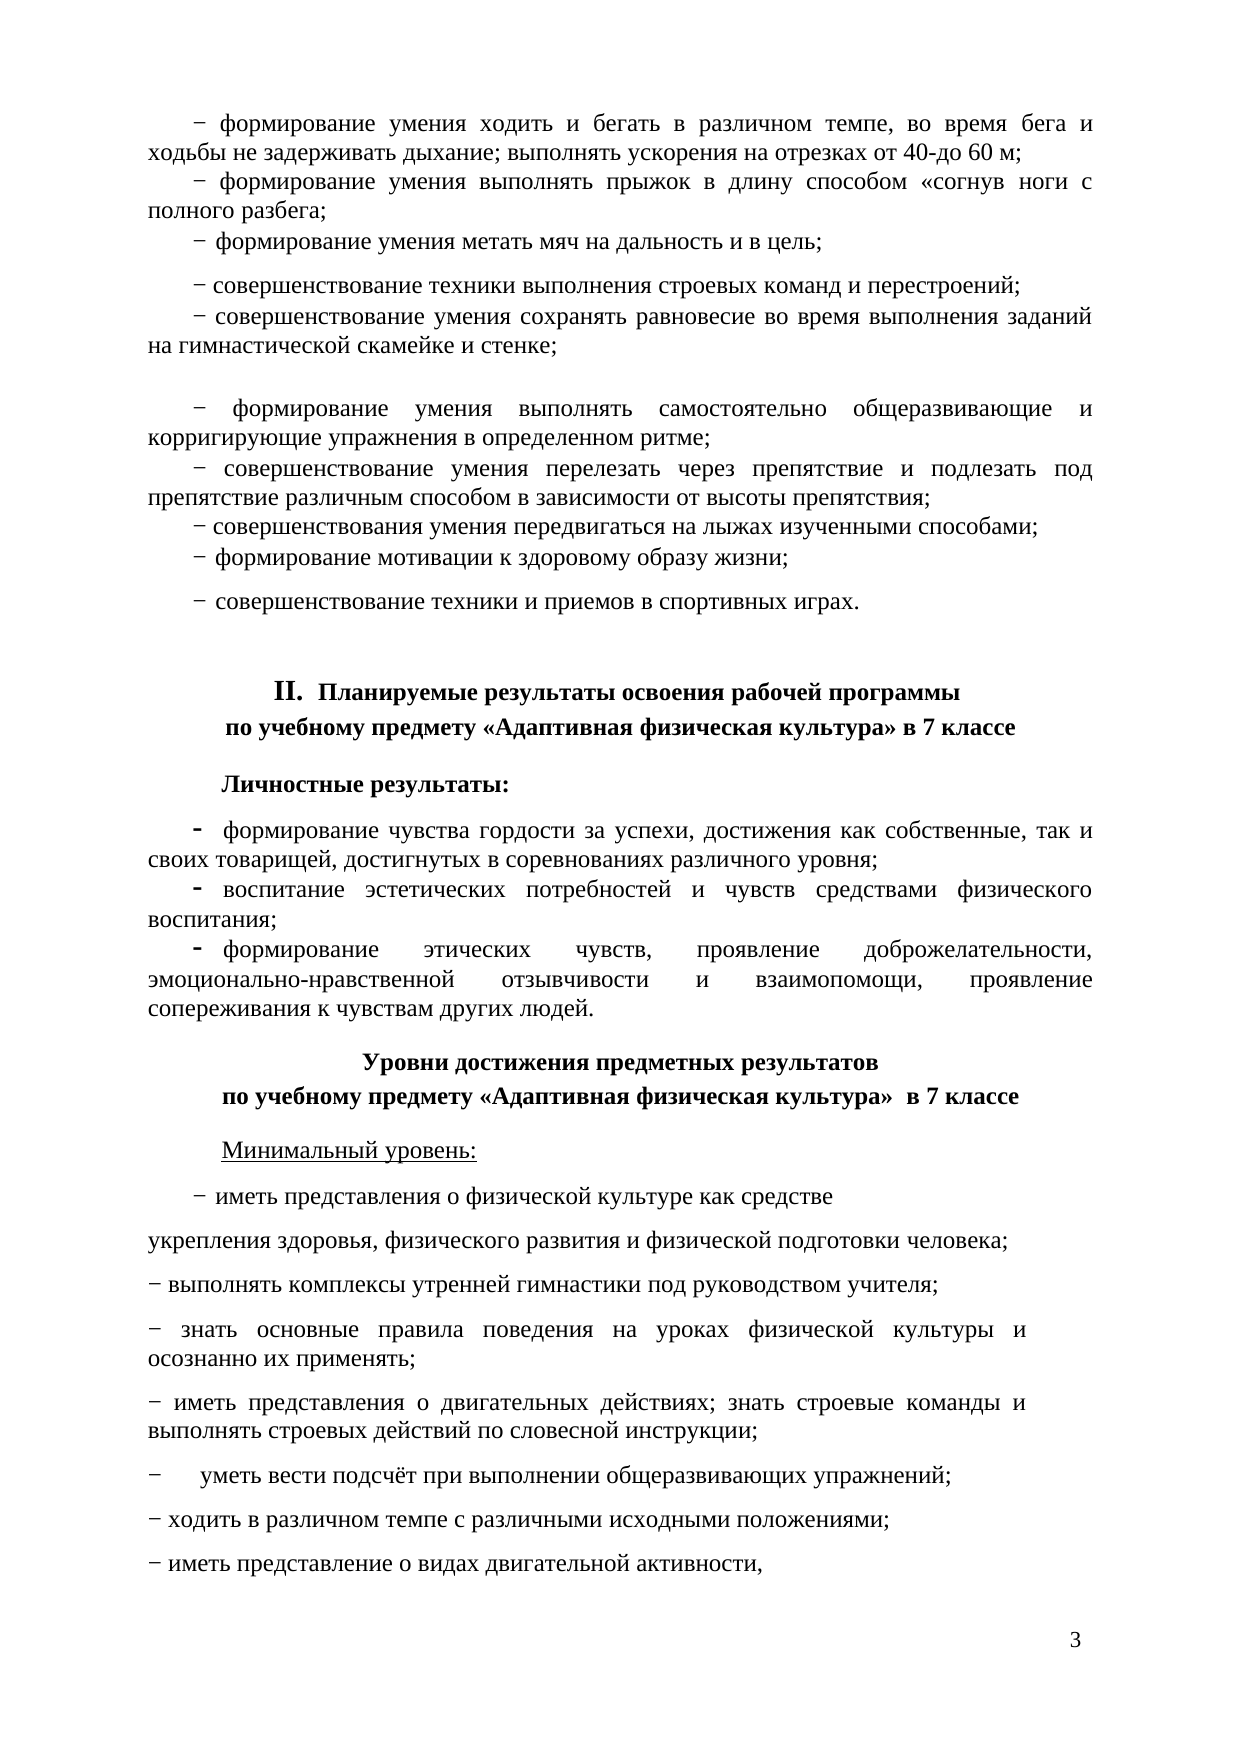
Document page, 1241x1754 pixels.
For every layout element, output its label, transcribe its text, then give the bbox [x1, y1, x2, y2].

text − ходить в различном темпе с различными исходными положениями; [148, 1504, 1027, 1533]
text − иметь представления о двигательных действиях; знать строевые команды и выполнять строевых действий по словесной инструкции; [148, 1387, 1027, 1444]
text − совершенствование техники и приемов в спортивных играх. [192, 586, 1123, 615]
text − иметь представление о видах двигательной активности, [148, 1548, 1027, 1577]
text по учебному предмету «Адаптивная физическая культура» в 7 классе [155, 1081, 1086, 1110]
list воспитание эстетических потребностей и чувств средствами физического воспитания; [148, 874, 1092, 933]
text − иметь представления о физической культуре как средстве [192, 1181, 1123, 1210]
list формирование этических чувств, проявление доброжелательности, эмоционально-нравственной отзывчивости и взаимопомощи, проявление сопереживания к чувствам других людей. [148, 934, 1092, 1021]
text − совершенствование техники выполнения строевых команд и перестроений; [148, 270, 1092, 299]
text Минимальный уровень: [221, 1136, 1123, 1164]
text укрепления здоровья, физического развития и физической подготовки человека; [148, 1225, 1027, 1254]
list Планируемые результаты освоения рабочей программы [148, 673, 1086, 707]
text − знать основные правила поведения на уроках физической культуры и осознанно их применять; [148, 1314, 1027, 1371]
text − формирование мотивации к здоровому образу жизни; [192, 542, 1123, 571]
text − совершенствование умения перелезать через препятствие и подлезать под препятствие различным способом в зависимости от высоты препятствия; [148, 453, 1093, 511]
text − выполнять комплексы утренней гимнастики под руководством учителя; [148, 1269, 1027, 1298]
text − формирование умения выполнять самостоятельно общеразвивающие и корригирующие упражнения в определенном ритме; [148, 393, 1092, 451]
text − совершенствование умения сохранять равновесие во время выполнения заданий на гимнастической скамейке и стенке; [148, 301, 1092, 359]
text − формирование умения ходить и бегать в различном темпе, во время бега и ходьбы не задерживать дыхание; выполнять ускорения на отрезках от 40-до 60 м; [148, 108, 1093, 166]
text Уровни достижения предметных результатов [158, 1047, 1082, 1076]
text по учебному предмету «Адаптивная физическая культура» в 7 классе [158, 712, 1082, 740]
text Личностные результаты: [221, 769, 1123, 798]
text − уметь вести подсчёт при выполнении общеразвивающих упражнений; [148, 1460, 1027, 1489]
text − формирование умения метать мяч на дальность и в цель; [192, 226, 1123, 255]
text − совершенствования умения передвигаться на лыжах изученными способами; [148, 511, 1092, 540]
text − формирование умения выполнять прыжок в длину способом «согнув ноги с полного разбега; [148, 166, 1092, 224]
list формирование чувства гордости за успехи, достижения как собственные, так и своих товарищей, достигнутых в соревнованиях различного уровня; [148, 815, 1093, 873]
